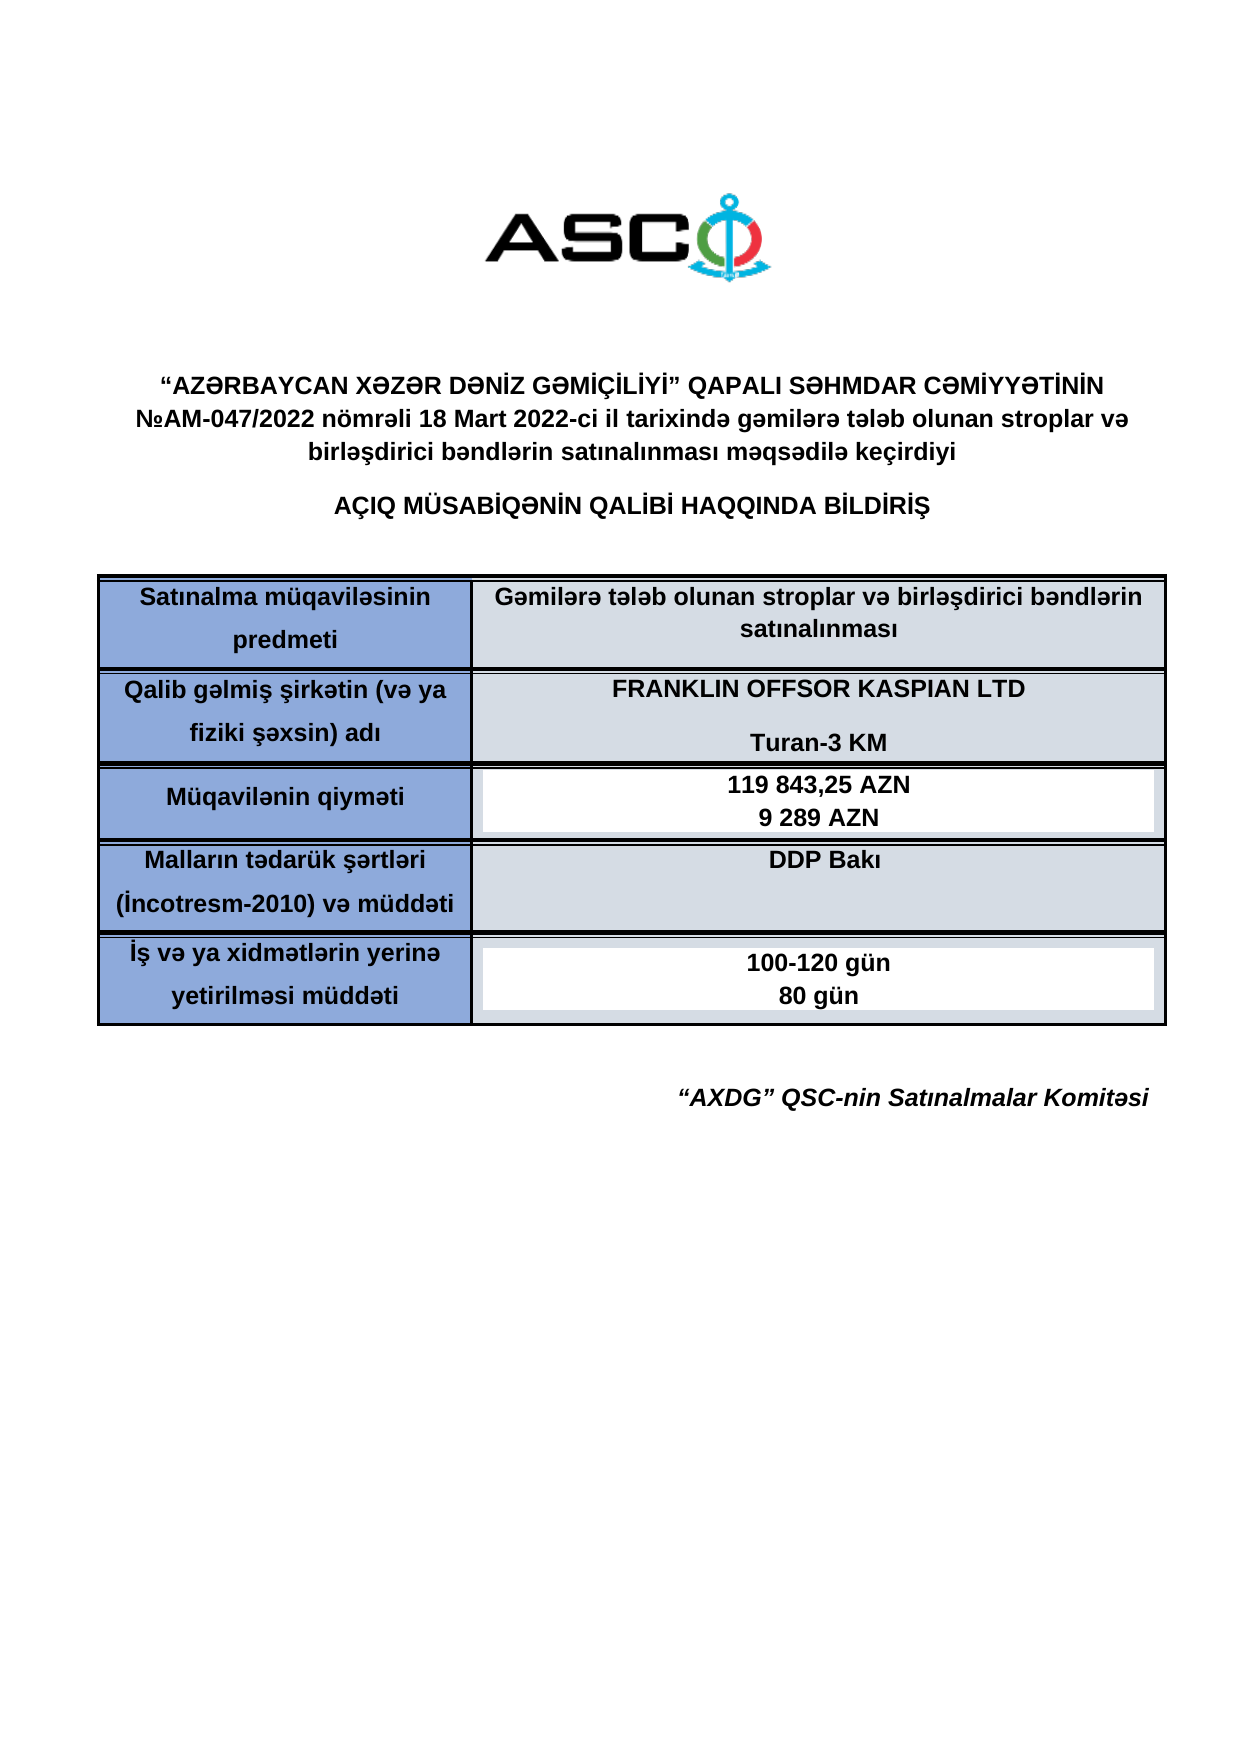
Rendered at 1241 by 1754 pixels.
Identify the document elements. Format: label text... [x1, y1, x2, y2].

table_cell 100-120 gün 80 gün [473, 938, 1164, 1023]
text “AXDG” QSC-nin Satınalmalar Komitəsi [112, 1083, 1213, 1112]
table_cell Qalib gəlmiş şirkətin (və ya fiziki şəxsin) adı [100, 674, 470, 761]
picture [421, 118, 835, 358]
table_cell FRANKLIN OFFSOR KASPIAN LTD Turan-3 KM [473, 674, 1164, 761]
table_cell 119 843,25 AZN 9 289 AZN [473, 769, 1164, 838]
text “AZƏRBAYCAN XƏZƏR DƏNİZ GƏMİÇİLİYİ” QAPALI SƏHMDAR CƏMİYYƏTİNİN [112, 371, 1152, 400]
text №AM-047/2022 nömrəli 18 Mart 2022-ci il tarixində gəmilərə tələb olunan stroplar və birləşdirici bəndlərin satınalınması məqsədilə keçirdiyi [112, 404, 1152, 466]
table_header Satınalma müqaviləsinin predmeti [100, 582, 470, 666]
table_cell İş və ya xidmətlərin yerinə yetirilməsi müddəti [100, 938, 470, 1023]
table_cell Müqavilənin qiyməti [100, 769, 470, 838]
table_cell Malların tədarük şərtləri (İncotresm-2010) və müddəti [100, 846, 470, 930]
table_cell DDP Bakı [473, 846, 1164, 930]
table_header Gəmilərə tələb olunan stroplar və birləşdirici bəndlərin satınalınması [473, 582, 1164, 666]
text AÇIQ MÜSABİQƏNİN QALİBİ HAQQINDA BİLDİRİŞ [112, 491, 1152, 520]
